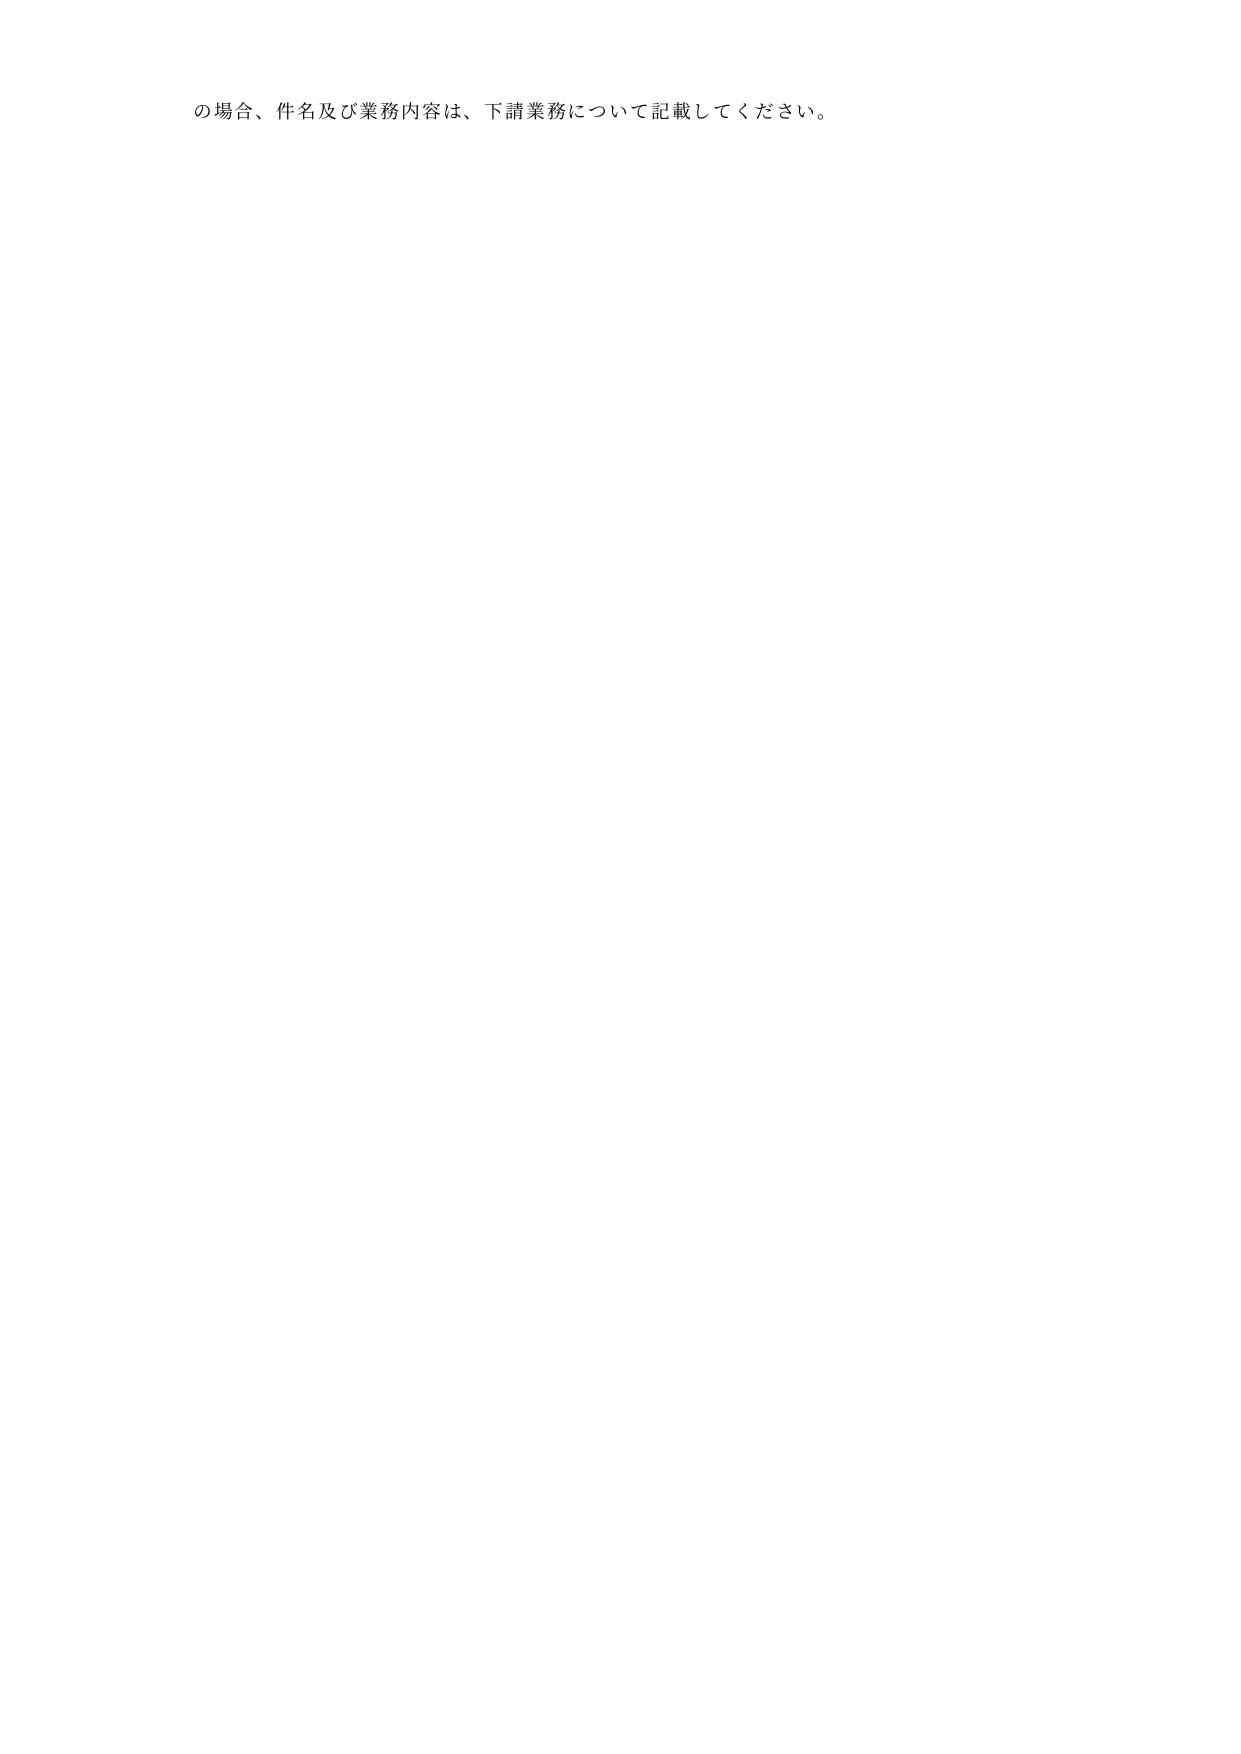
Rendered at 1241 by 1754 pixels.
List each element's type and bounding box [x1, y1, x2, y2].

text [162, 95, 1151, 126]
